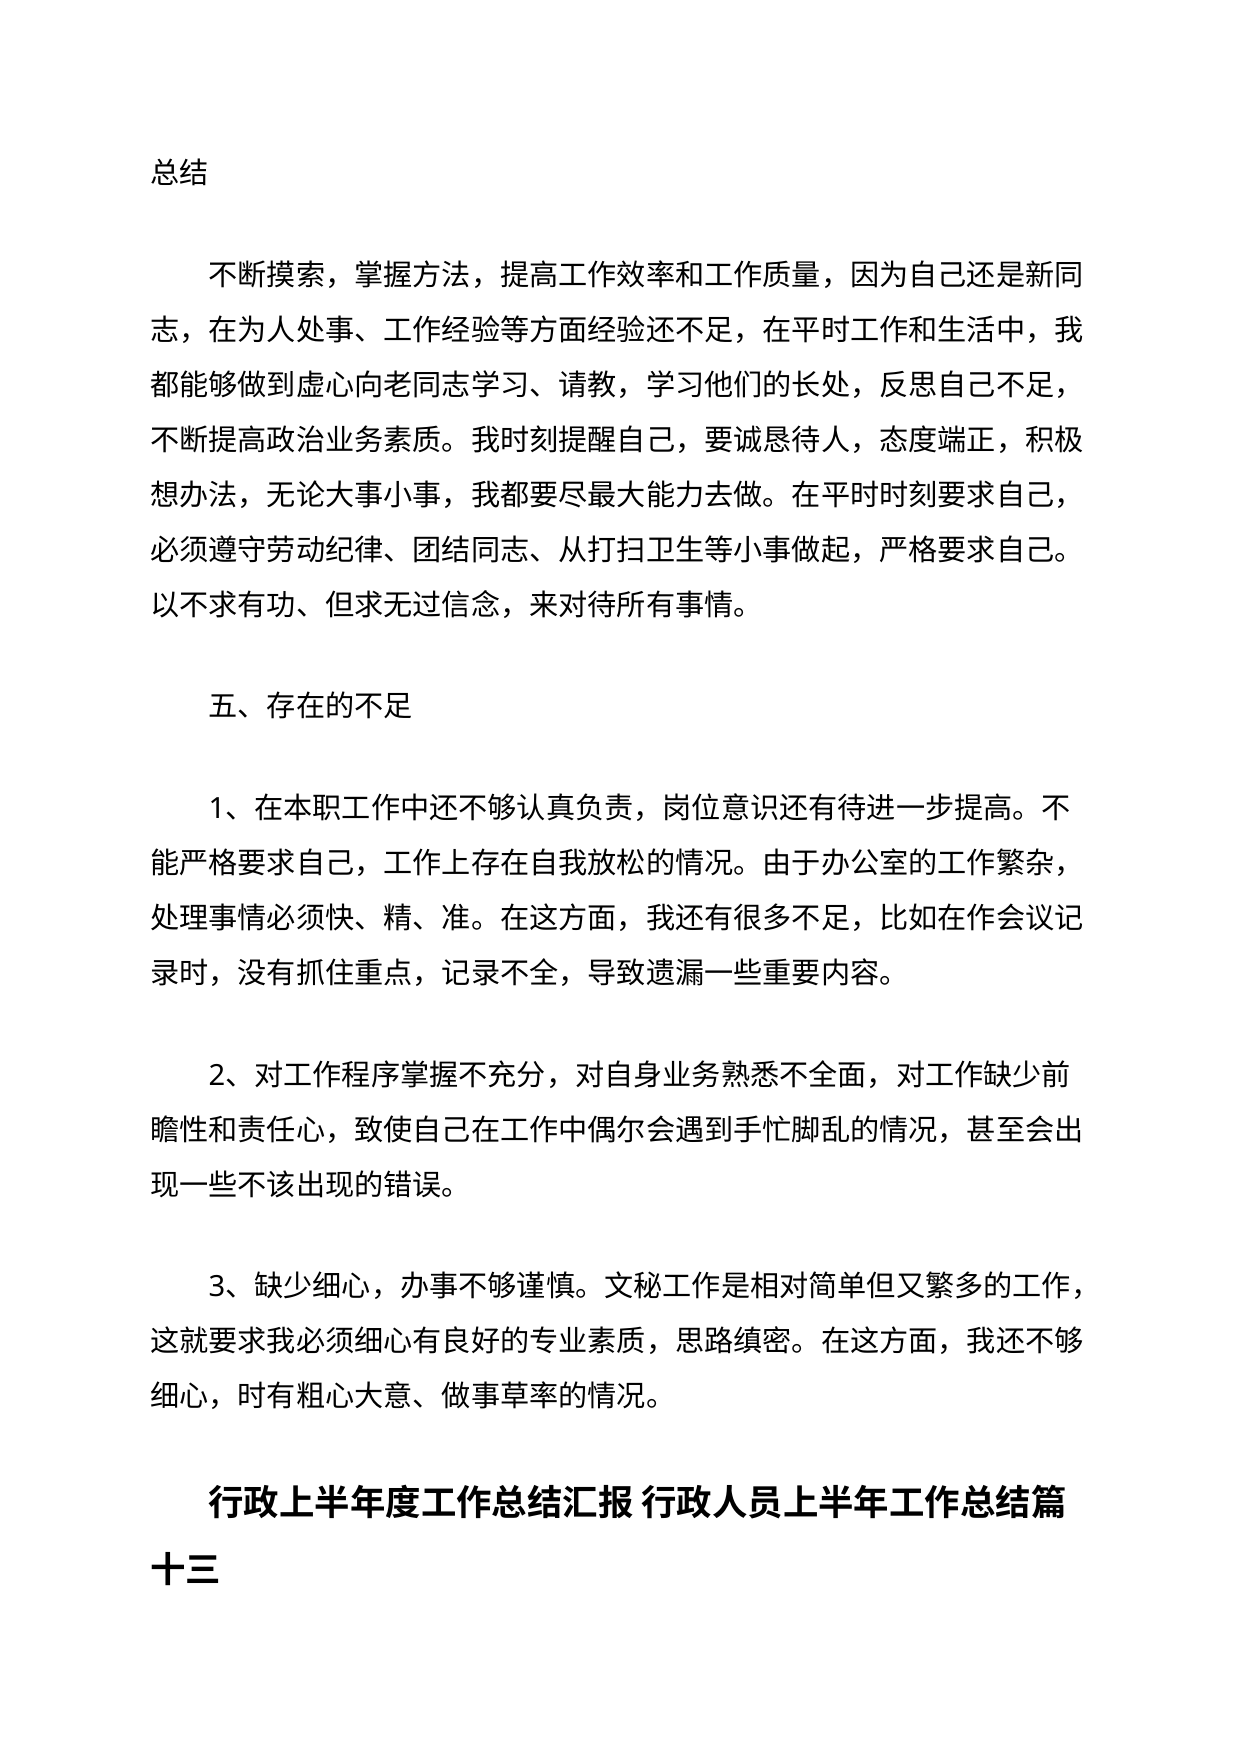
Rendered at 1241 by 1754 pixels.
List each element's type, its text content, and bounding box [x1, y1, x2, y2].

text 行政上半年度工作总结汇报 行政人员上半年工作总结篇十三 [150, 1474, 1090, 1592]
text 1、在本职工作中还不够认真负责，岗位意识还有待进一步提高。不能严格要求自己，工作上存在自我放松的情况。由于办公室的工作繁杂，处理事情必须快、精、准。在这方面，我还有很多不足，比如在作会议记录时，没有抓住重点，记录不全，导致遗漏一些重要内容。 [150, 785, 1090, 992]
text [150, 150, 1090, 192]
text 3、缺少细心，办事不够谨慎。文秘工作是相对简单但又繁多的工作，这就要求我必须细心有良好的专业素质，思路缜密。在这方面，我还不够细心，时有粗心大意、做事草率的情况。 [150, 1263, 1090, 1415]
text 2、对工作程序掌握不充分，对自身业务熟悉不全面，对工作缺少前瞻性和责任心，致使自己在工作中偶尔会遇到手忙脚乱的情况，甚至会出现一些不该出现的错误。 [150, 1051, 1090, 1203]
text 五、存在的不足 [150, 683, 1090, 725]
text 不断摸索，掌握方法，提高工作效率和工作质量，因为自己还是新同志，在为人处事、工作经验等方面经验还不足，在平时工作和生活中，我都能够做到虚心向老同志学习、请教，学习他们的长处，反思自己不足，不断提高政治业务素质。我时刻提醒自己，要诚恳待人，态度端正，积极想办法，无论大事小事，我都要尽最大能力去做。在平时时刻要求自己，必须遵守劳动纪律、团结同志、从打扫卫生等小事做起，严格要求自己。以不求有功、但求无过信念，来对待所有事情。 [150, 252, 1090, 623]
